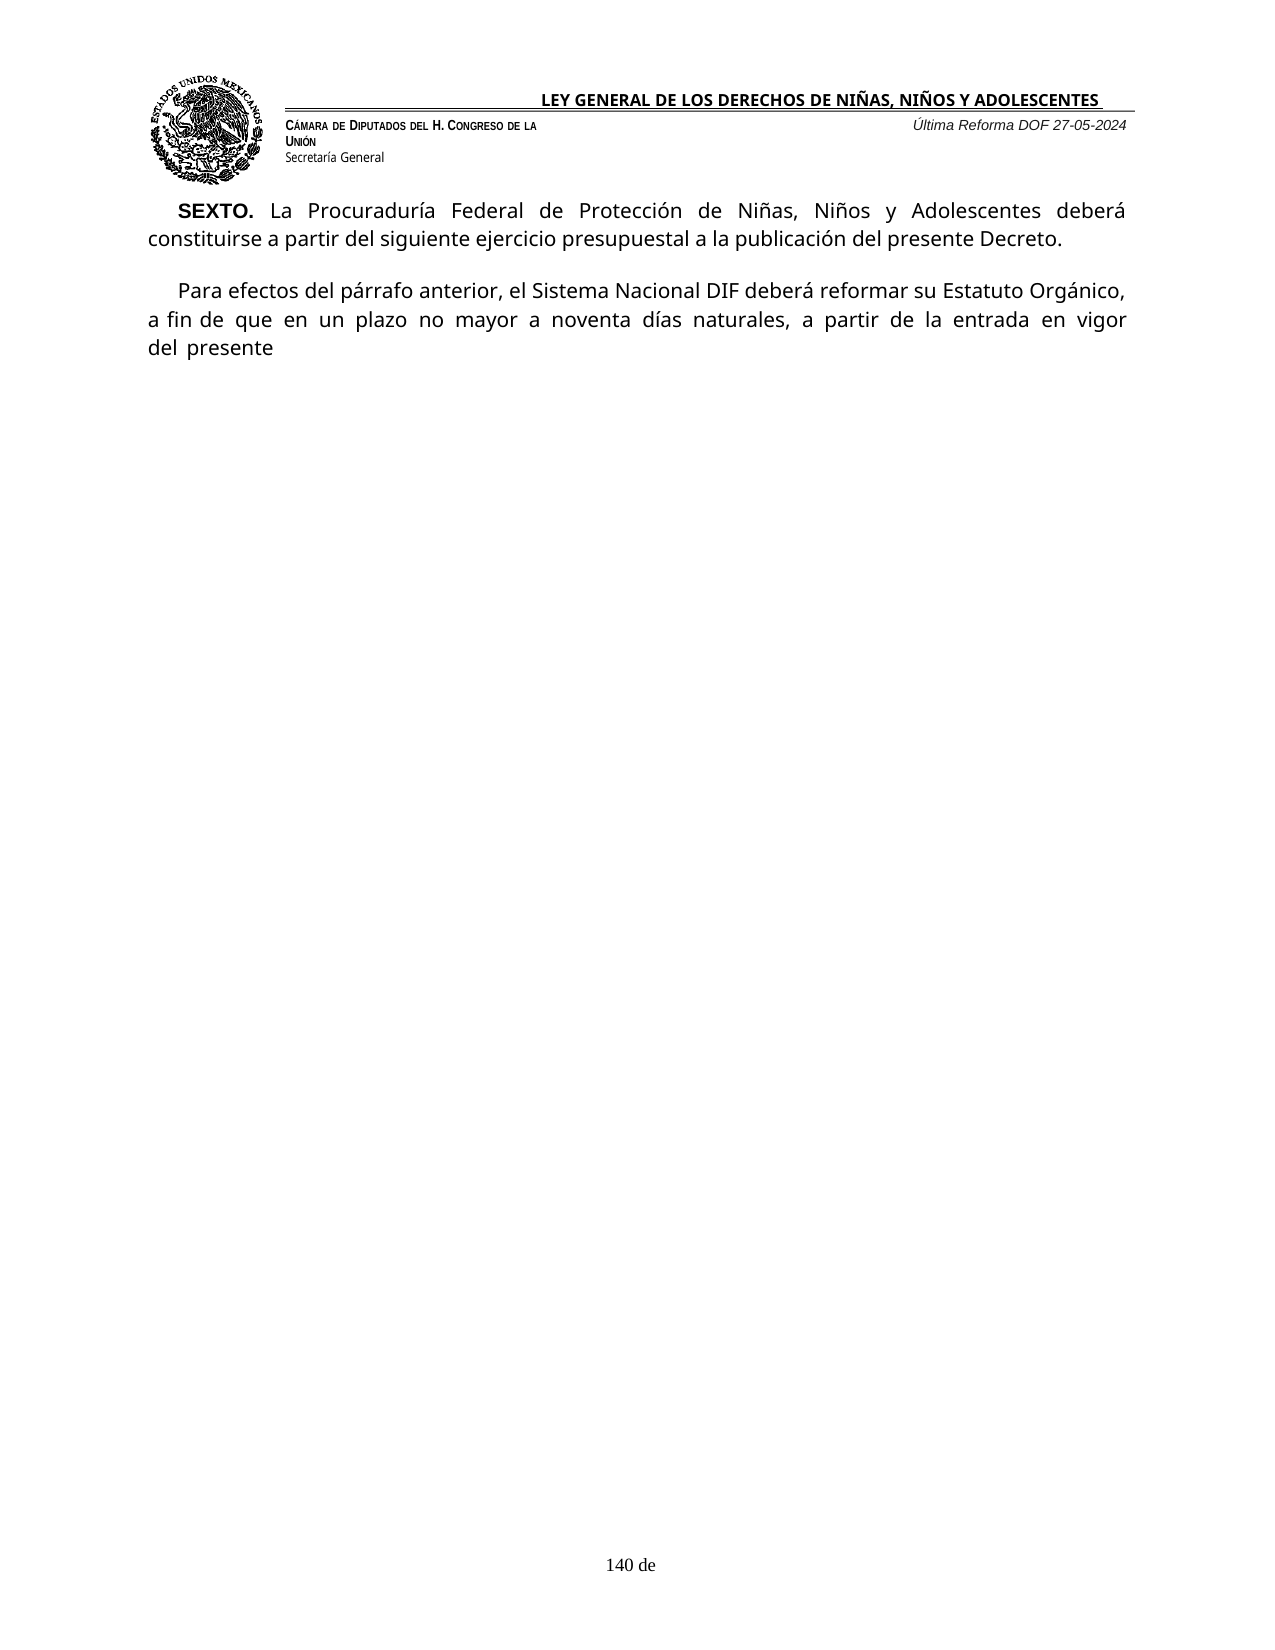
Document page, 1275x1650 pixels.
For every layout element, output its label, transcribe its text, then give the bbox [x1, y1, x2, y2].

text SEXTO. La Procuraduría Federal de Protección de Niñas, Niños y Adolescentes deberá constituirse a partir del siguiente ejercicio presupuestal a la publicación del presente Decreto. [148, 196, 1127, 253]
text Para efectos del párrafo anterior, el Sistema Nacional DIF deberá reformar su Estatuto Orgánico, a fin de que en un plazo no mayor a noventa días naturales, a partir de la entrada en vigor del presente [148, 277, 1127, 362]
picture [150, 75, 263, 185]
